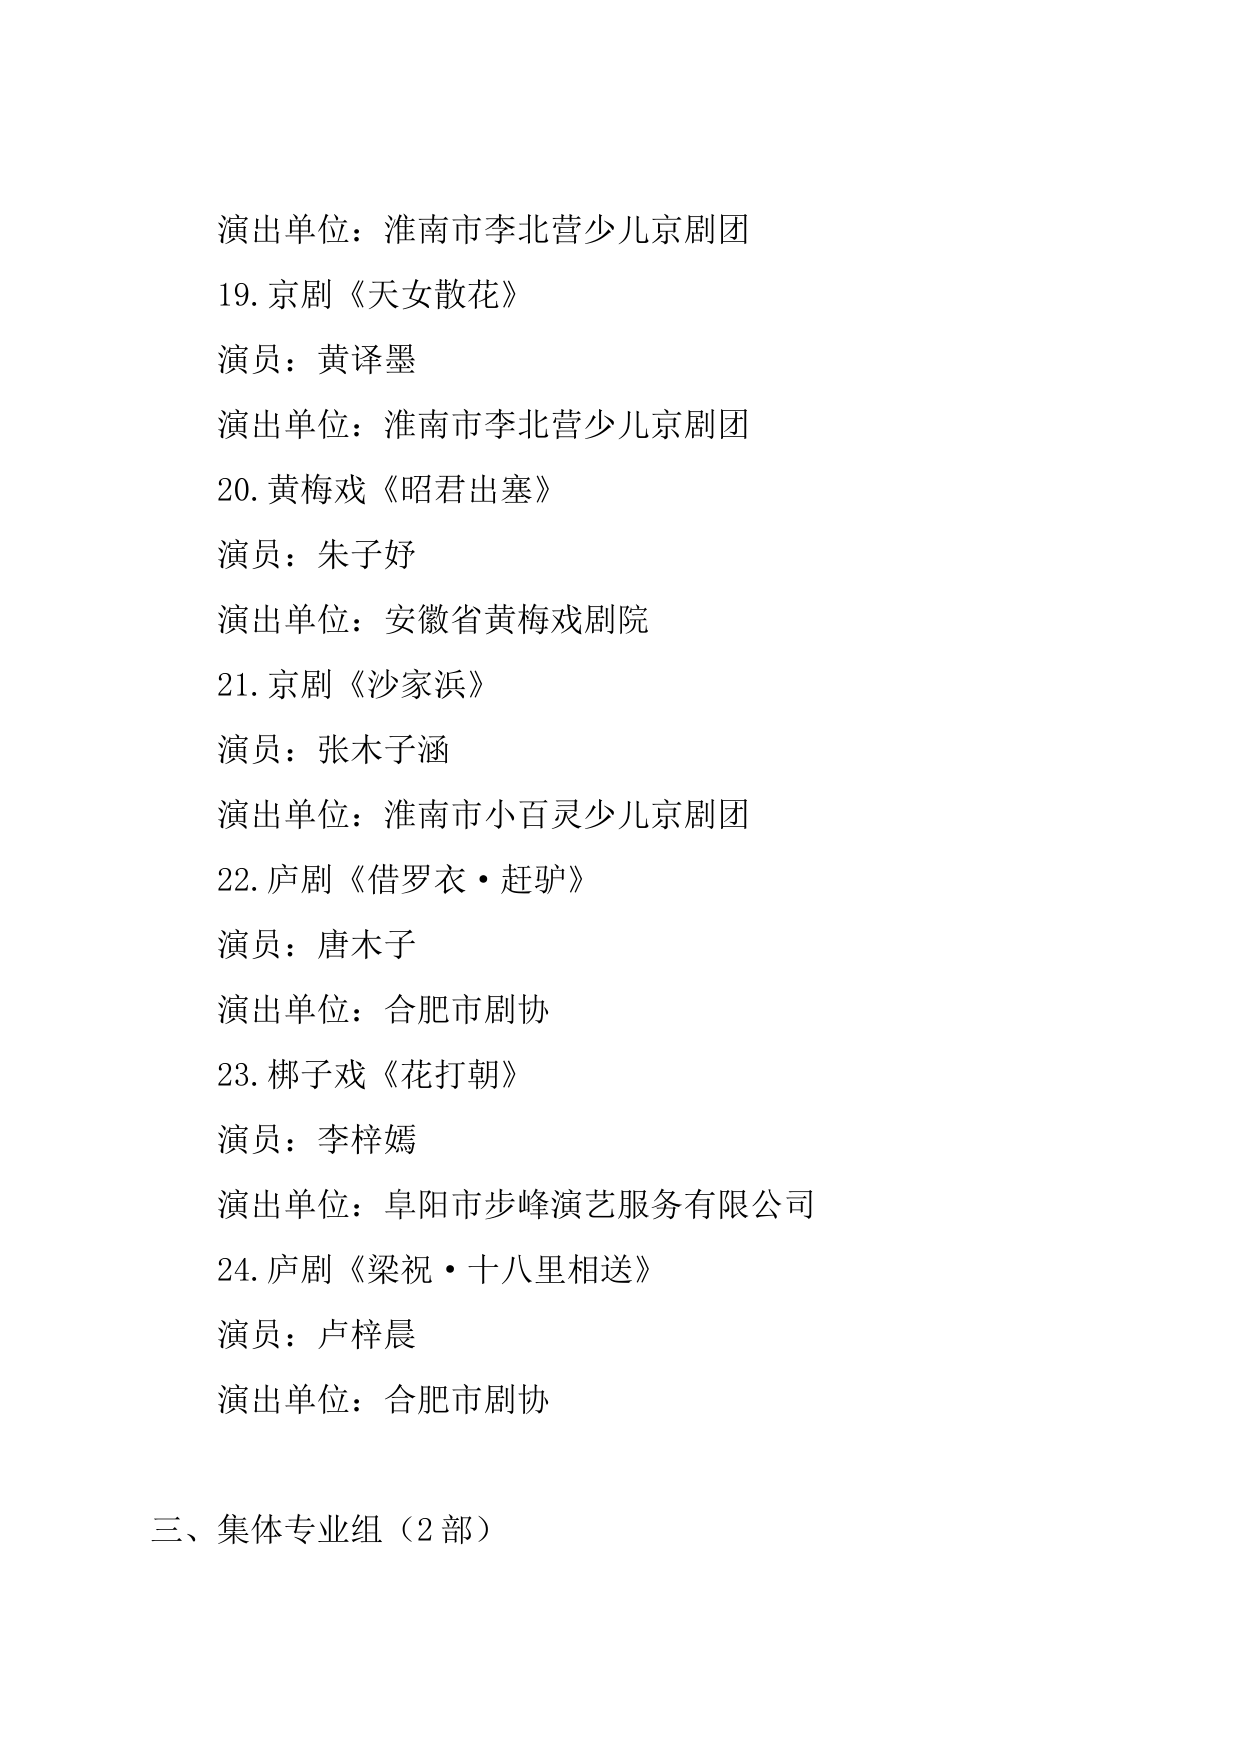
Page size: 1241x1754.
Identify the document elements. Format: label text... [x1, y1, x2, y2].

list 三、集体专业组（2部） [150, 1494, 1137, 1559]
text 演出单位：合肥市剧协 [150, 974, 1137, 1039]
text 19.京剧《天女散花》 [150, 259, 1137, 324]
text 演员：李梓嫣 [150, 1104, 1137, 1169]
text 演出单位：安徽省黄梅戏剧院 [150, 584, 1137, 649]
text 演出单位：淮南市李北营少儿京剧团 [150, 194, 1137, 259]
text 演员：黄译墨 [150, 324, 1137, 389]
text 23.梆子戏《花打朝》 [150, 1039, 1137, 1104]
text 20.黄梅戏《昭君出塞》 [150, 454, 1137, 519]
text 演员：朱子妤 [150, 519, 1137, 584]
text 演出单位：阜阳市步峰演艺服务有限公司 [150, 1169, 1137, 1234]
text 演出单位：淮南市李北营少儿京剧团 [150, 389, 1137, 454]
text 演员：张木子涵 [150, 714, 1137, 779]
text 21.京剧《沙家浜》 [150, 649, 1137, 714]
text 22.庐剧《借罗衣·赶驴》 [150, 844, 1137, 909]
text 演出单位：合肥市剧协 [150, 1364, 1137, 1429]
text 演员：卢梓晨 [150, 1299, 1137, 1364]
text 演出单位：淮南市小百灵少儿京剧团 [150, 779, 1137, 844]
text 演员：唐木子 [150, 909, 1137, 974]
text 24.庐剧《梁祝·十八里相送》 [150, 1234, 1137, 1299]
